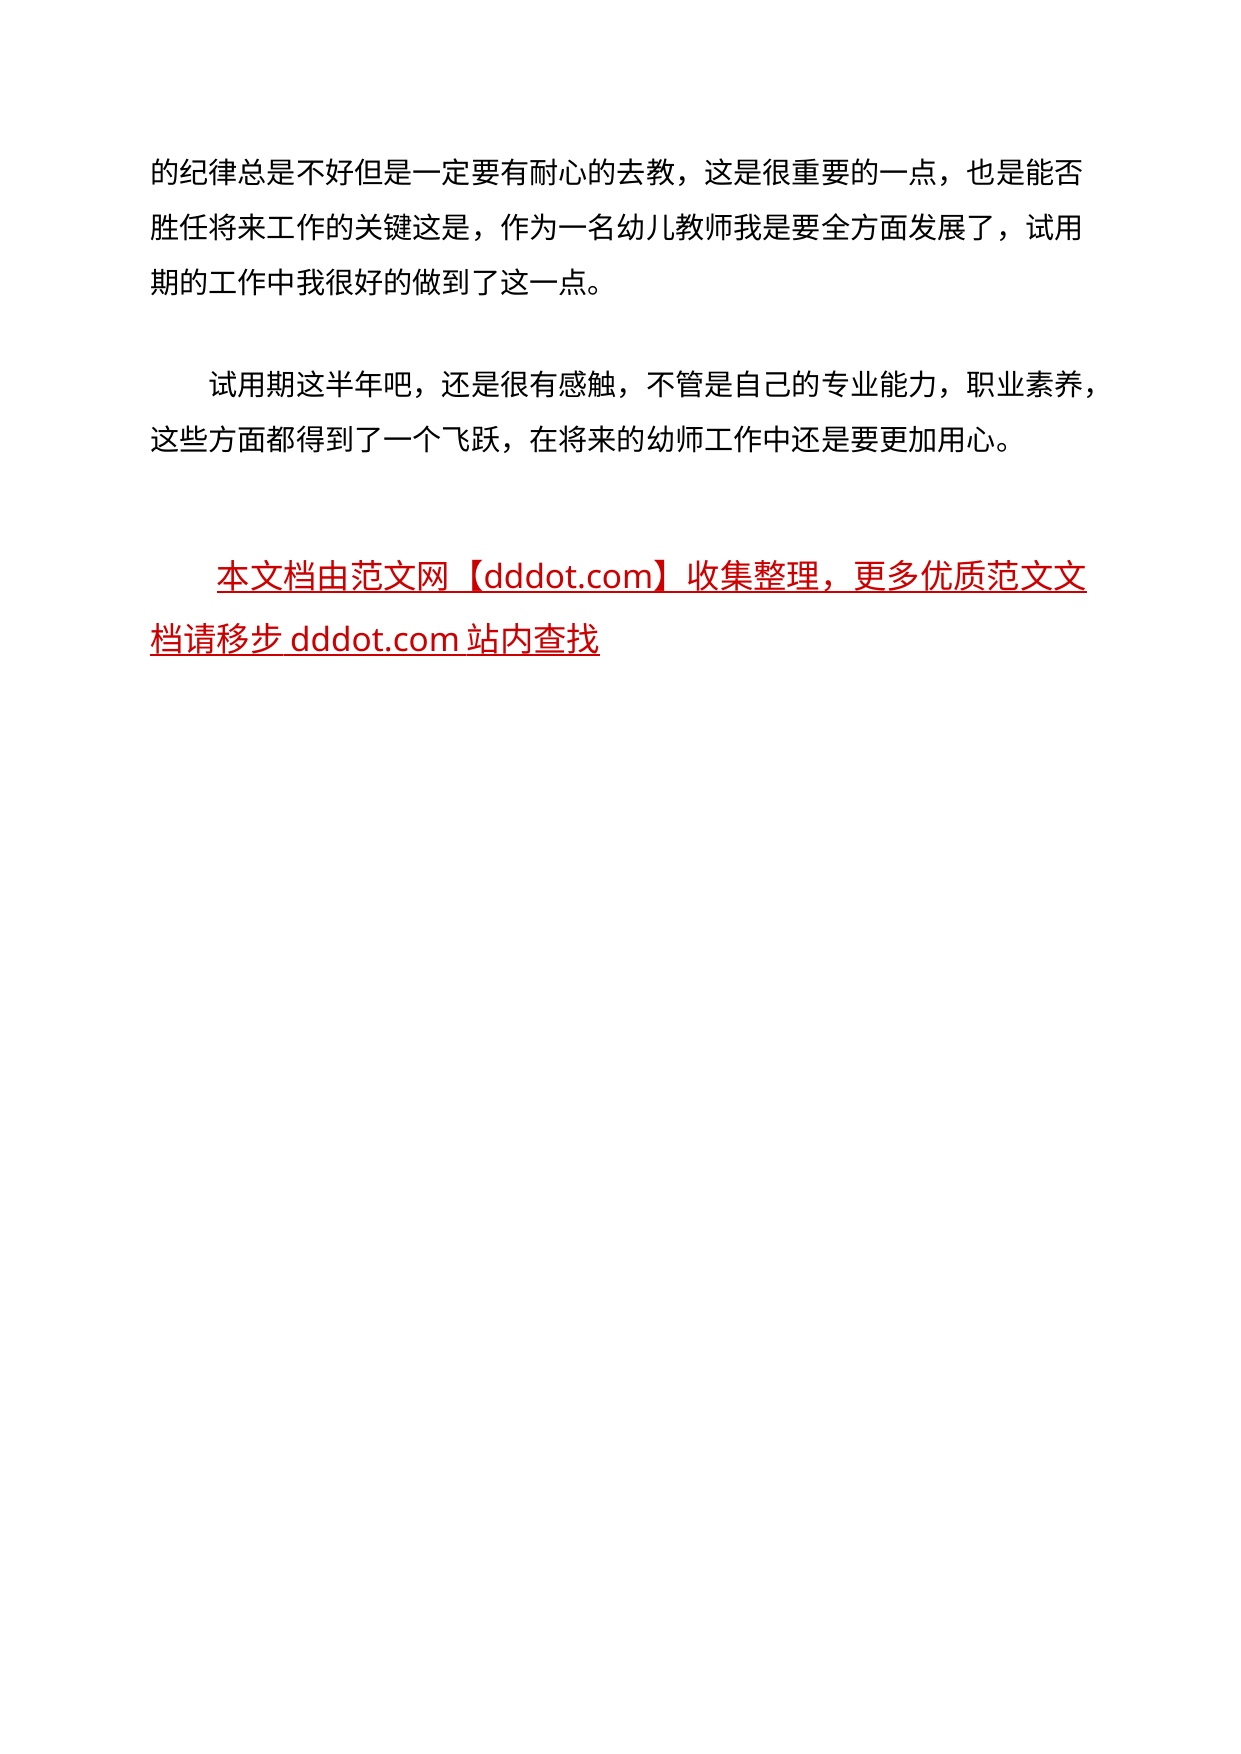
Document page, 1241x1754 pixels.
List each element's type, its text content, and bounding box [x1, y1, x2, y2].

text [150, 150, 1090, 302]
text 试用期这半年吧，还是很有感触，不管是自己的专业能力，职业素养，这些方面都得到了一个飞跃，在将来的幼师工作中还是要更加用心。 [150, 362, 1090, 459]
text 本文档由范文网【dddot.com】收集整理，更多优质范文文档请移步dddot.com站内查找 [150, 549, 1090, 661]
